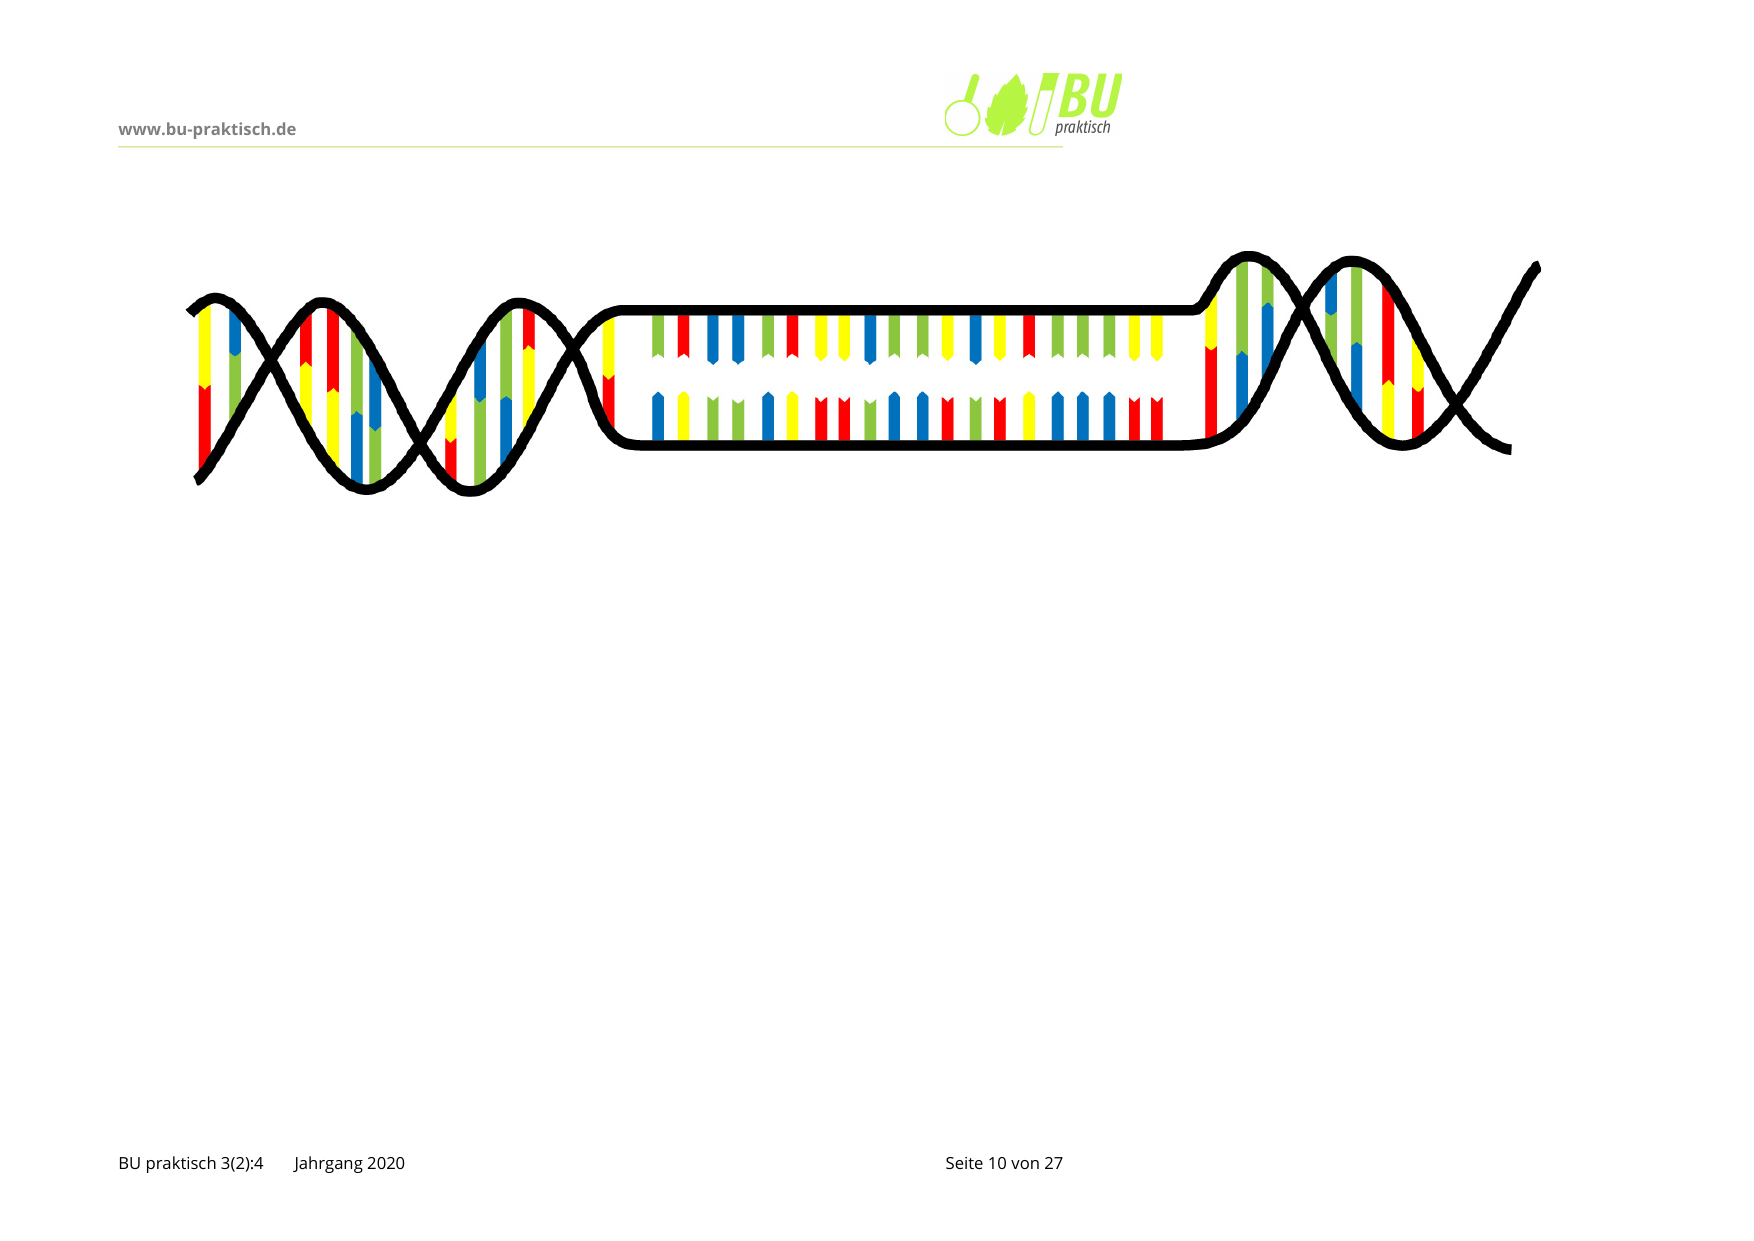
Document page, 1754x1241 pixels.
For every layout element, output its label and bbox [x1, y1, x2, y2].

picture [185, 251, 1542, 497]
picture [945, 73, 1123, 136]
